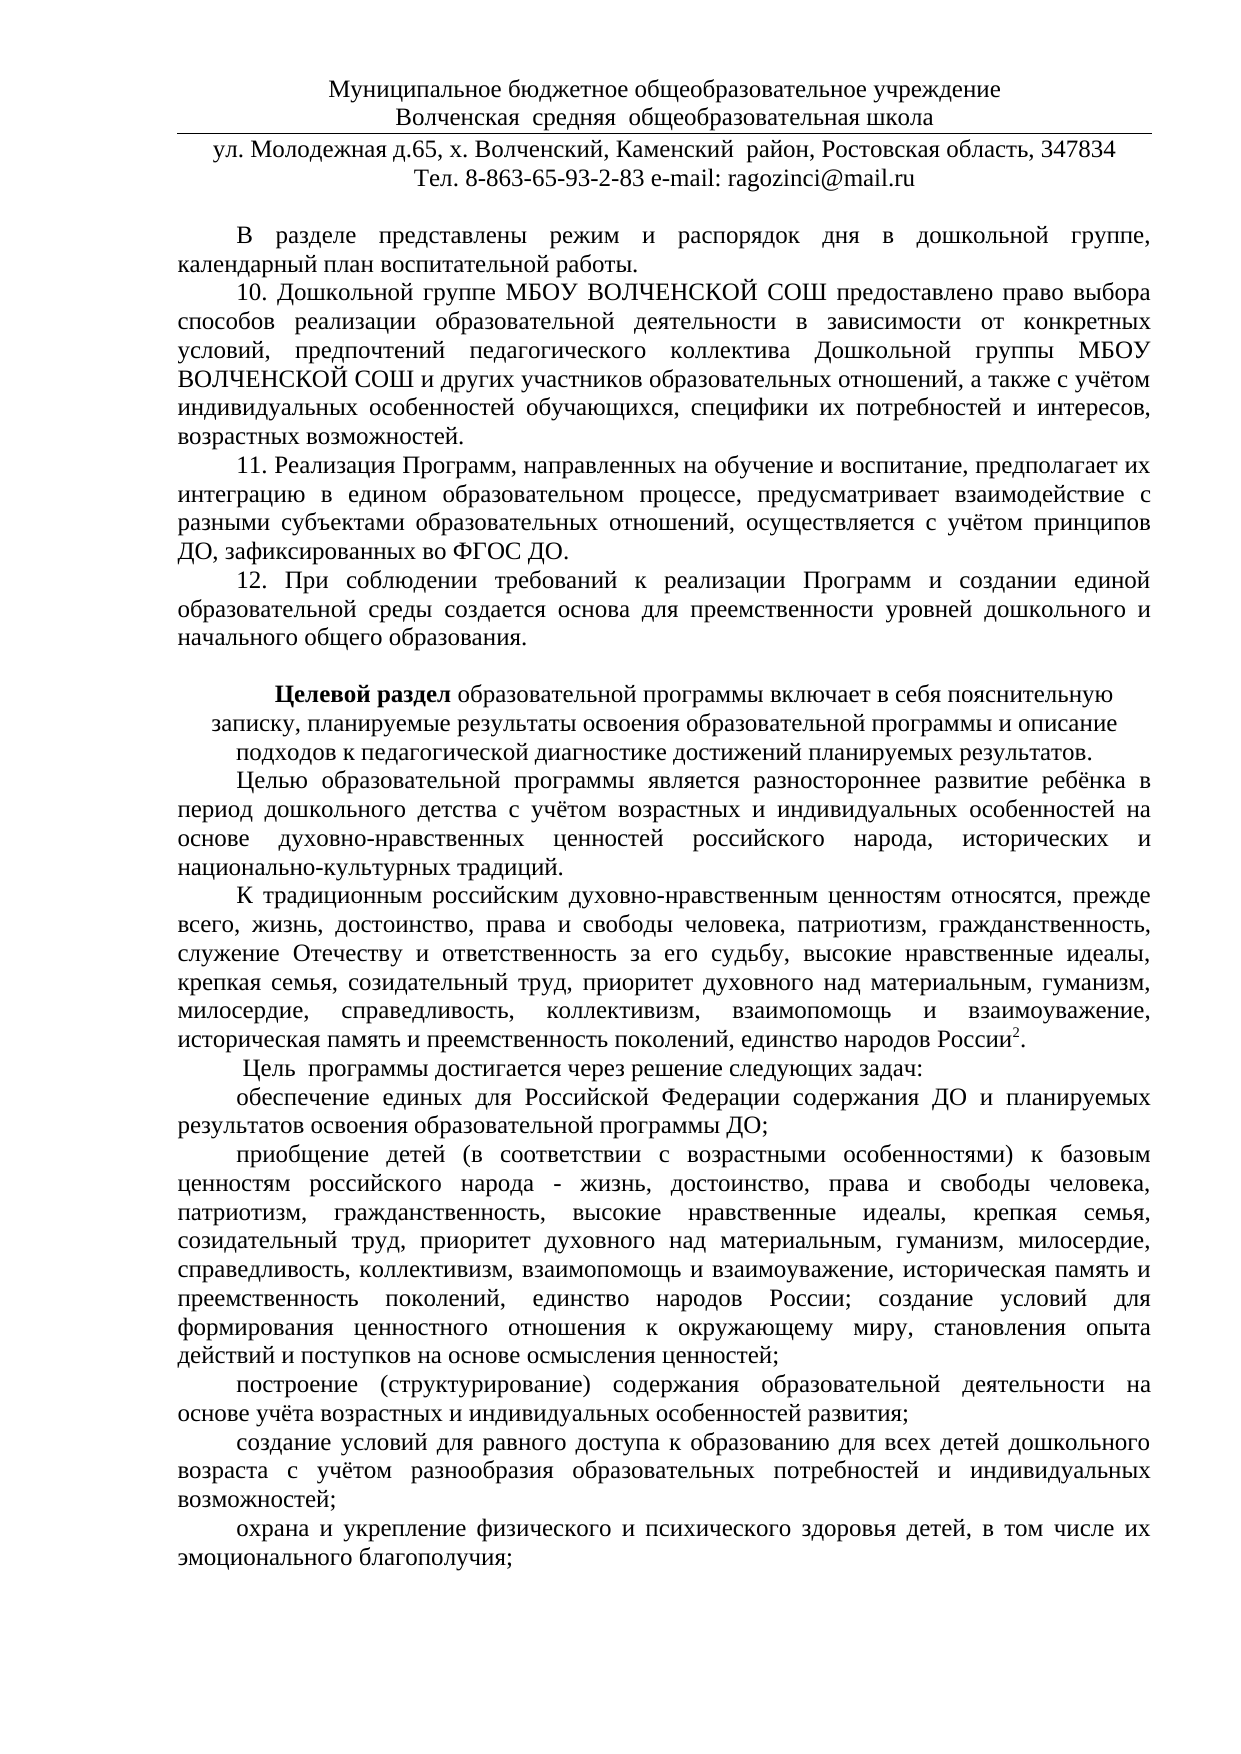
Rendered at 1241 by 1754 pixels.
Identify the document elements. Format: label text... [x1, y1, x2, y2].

text Целевой раздел образовательной программы включает в себя пояснительную записку, планируемые результаты освоения образовательной программы и описание подходов к педагогической диагностике достижений планируемых результатов. [177, 679, 1152, 765]
text 11. Реализация Программ, направленных на обучение и воспитание, предполагает их интеграцию в едином образовательном процессе, предусматривает взаимодействие с разными субъектами образовательных отношений, осуществляется с учётом принципов ДО, зафиксированных во ФГОС ДО. [177, 450, 1152, 565]
text Цель программы достигается через решение следующих задач: [177, 1053, 1152, 1082]
text К традиционным российским духовно-нравственным ценностям относятся, прежде всего, жизнь, достоинство, права и свободы человека, патриотизм, гражданственность, служение Отечеству и ответственность за его судьбу, высокие нравственные идеалы, крепкая семья, созидательный труд, приоритет духовного над материальным, гуманизм, милосердие, справедливость, коллективизм, взаимопомощь и взаимоуважение, историческая память и преемственность поколений, единство народов России2. [177, 880, 1152, 1053]
text приобщение детей (в соответствии с возрастными особенностями) к базовым ценностям российского народа - жизнь, достоинство, права и свободы человека, патриотизм, гражданственность, высокие нравственные идеалы, крепкая семья, созидательный труд, приоритет духовного над материальным, гуманизм, милосердие, справедливость, коллективизм, взаимопомощь и взаимоуважение, историческая память и преемственность поколений, единство народов России; создание условий для формирования ценностного отношения к окружающему миру, становления опыта действий и поступков на основе осмысления ценностей; [177, 1139, 1152, 1369]
text обеспечение единых для Российской Федерации содержания ДО и планируемых результатов освоения образовательной программы ДО; [177, 1082, 1152, 1139]
text создание условий для равного доступа к образованию для всех детей дошкольного возраста с учётом разнообразия образовательных потребностей и индивидуальных возможностей; [177, 1427, 1152, 1513]
text В разделе представлены режим и распорядок дня в дошкольной группе, календарный план воспитательной работы. [177, 220, 1152, 277]
text 12. При соблюдении требований к реализации Программ и создании единой образовательной среды создается основа для преемственности уровней дошкольного и начального общего образования. [177, 565, 1152, 651]
text Целью образовательной программы является разностороннее развитие ребёнка в период дошкольного детства с учётом возрастных и индивидуальных особенностей на основе духовно-нравственных ценностей российского народа, исторических и национально-культурных традиций. [177, 765, 1152, 880]
text построение (структурирование) содержания образовательной деятельности на основе учёта возрастных и индивидуальных особенностей развития; [177, 1369, 1152, 1427]
text 10. Дошкольной группе МБОУ ВОЛЧЕНСКОЙ СОШ предоставлено право выбора способов реализации образовательной деятельности в зависимости от конкретных условий, предпочтений педагогического коллектива Дошкольной группы МБОУ ВОЛЧЕНСКОЙ СОШ и других участников образовательных отношений, а также с учётом индивидуальных особенностей обучающихся, специфики их потребностей и интересов, возрастных возможностей. [177, 277, 1152, 450]
text охрана и укрепление физического и психического здоровья детей, в том числе их эмоционального благополучия; [177, 1513, 1152, 1570]
